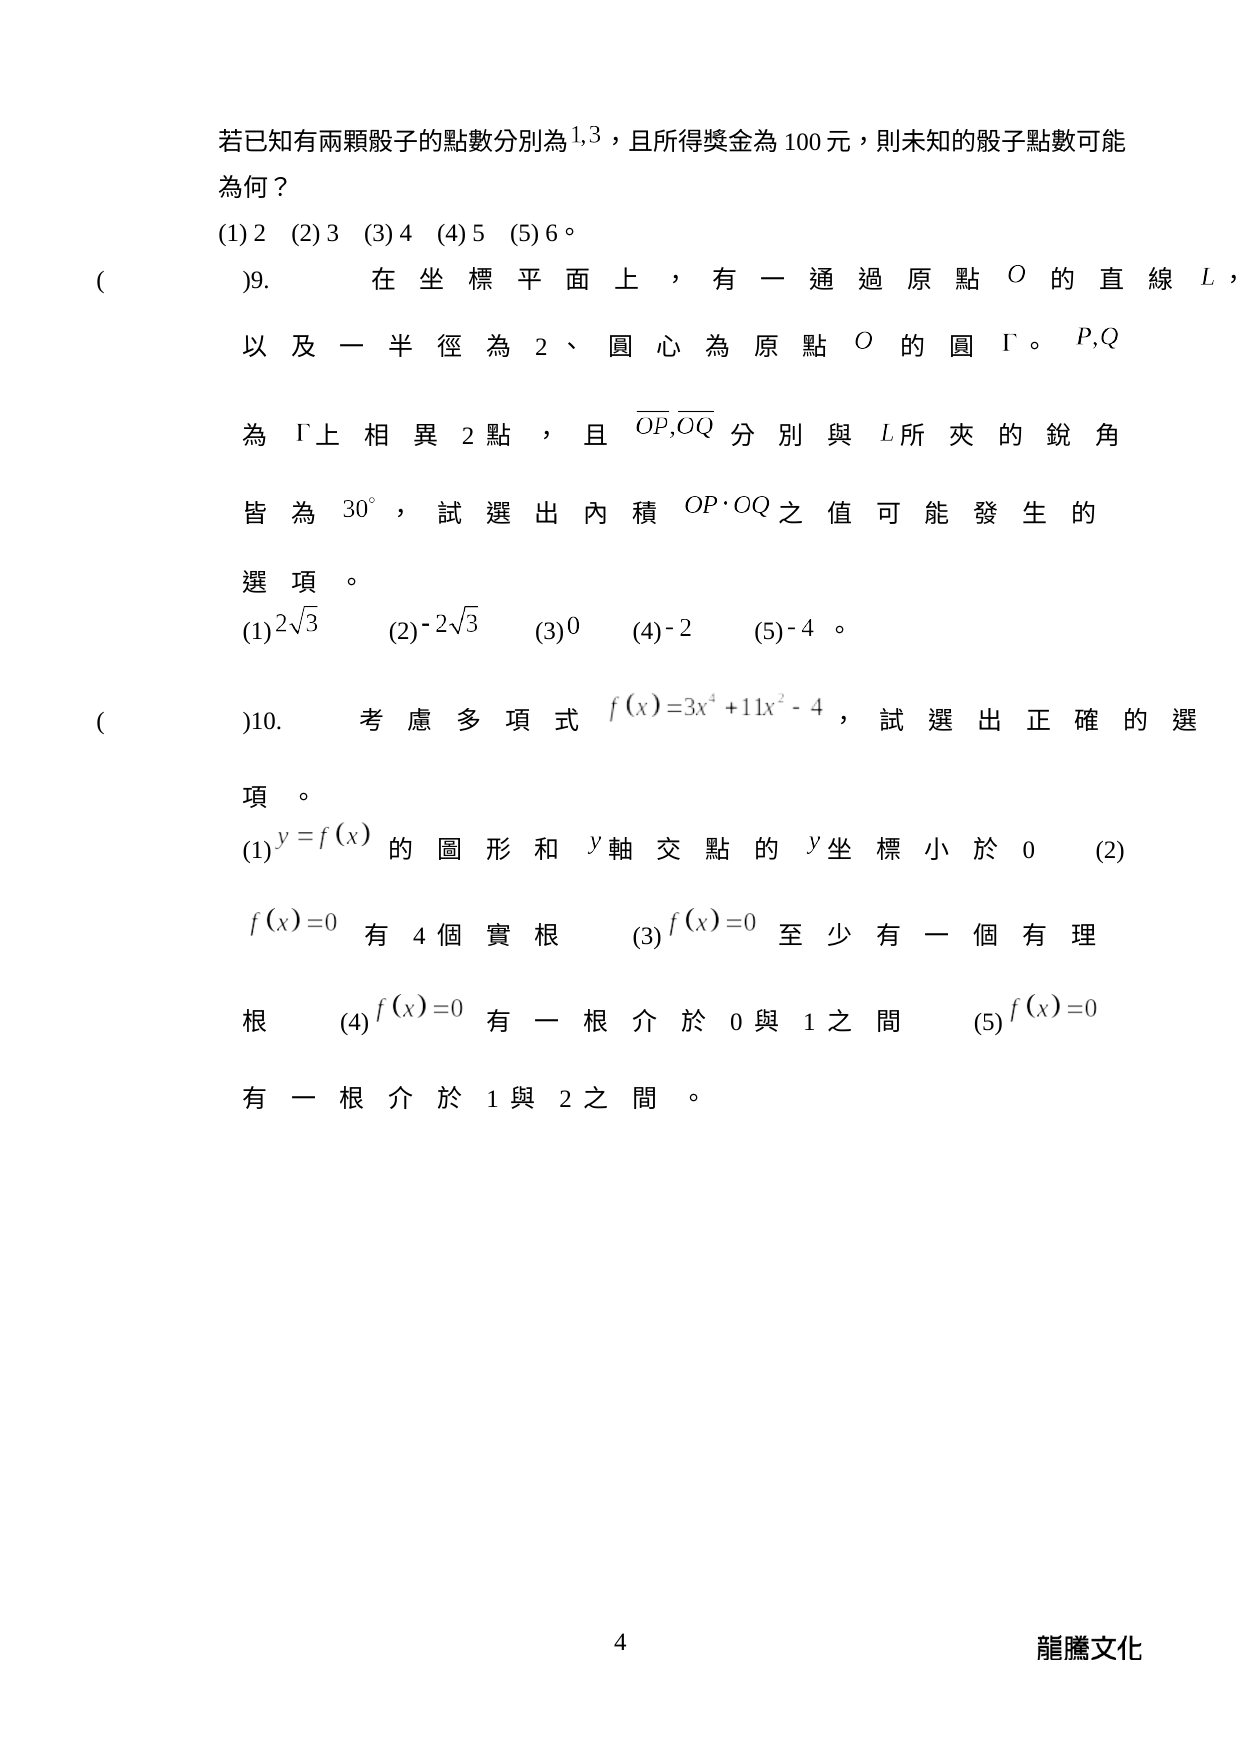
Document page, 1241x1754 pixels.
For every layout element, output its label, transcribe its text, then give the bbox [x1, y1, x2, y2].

text ( )10. 考慮多項式，試選出正確的選項。 (1)的圖形和軸交點的坐標小於0 (2)有4個實根 (3)至少有一個有理根 (4)有一根介於0與1之間 (5)有一根介於1與2之間。 [96, 688, 1144, 1118]
text ( )9. 在坐標平面上，有一通過原點的直線，以及一半徑為2、圓心為原點的圓。為上相異2點，且分別與所夾的銳角皆為，試選出內積之值可能發生的選項。 (1) (2) (3) (4) (5)。 [96, 258, 1144, 688]
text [96, 119, 1144, 249]
picture [1037, 1635, 1142, 1660]
